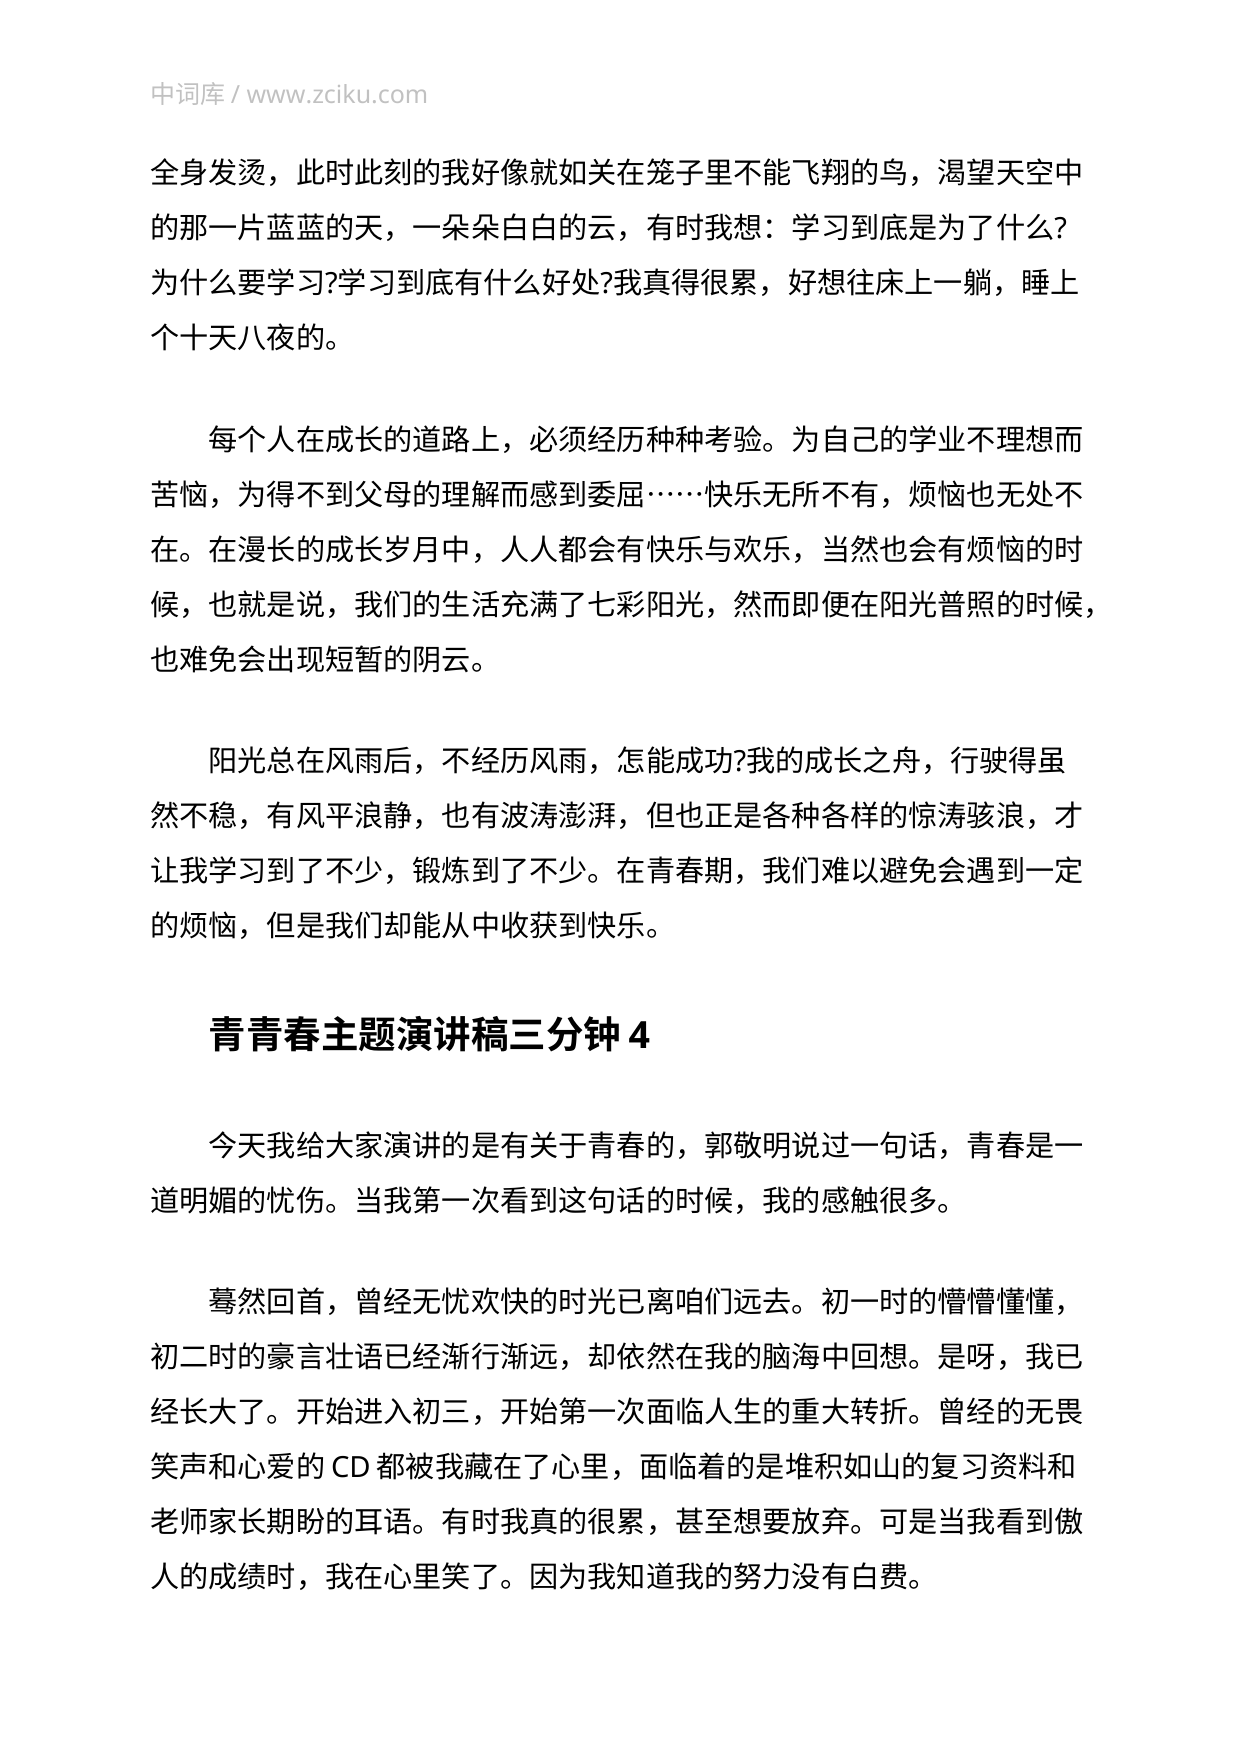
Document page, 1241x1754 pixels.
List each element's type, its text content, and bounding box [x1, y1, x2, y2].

text 青青春主题演讲稿三分钟4 [150, 1004, 1090, 1059]
text 阳光总在风雨后，不经历风雨，怎能成功?我的成长之舟，行驶得虽然不稳，有风平浪静，也有波涛澎湃，但也正是各种各样的惊涛骇浪，才让我学习到了不少，锻炼到了不少。在青春期，我们难以避免会遇到一定的烦恼，但是我们却能从中收获到快乐。 [150, 738, 1090, 945]
text 今天我给大家演讲的是有关于青春的，郭敬明说过一句话，青春是一道明媚的忧伤。当我第一次看到这句话的时候，我的感触很多。 [150, 1122, 1090, 1219]
text 每个人在成长的道路上，必须经历种种考验。为自己的学业不理想而苦恼，为得不到父母的理解而感到委屈……快乐无所不有，烦恼也无处不在。在漫长的成长岁月中，人人都会有快乐与欢乐，当然也会有烦恼的时候，也就是说，我们的生活充满了七彩阳光，然而即便在阳光普照的时候，也难免会出现短暂的阴云。 [150, 417, 1090, 678]
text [150, 150, 1090, 357]
text 蓦然回首，曾经无忧欢快的时光已离咱们远去。初一时的懵懵懂懂，初二时的豪言壮语已经渐行渐远，却依然在我的脑海中回想。是呀，我已经长大了。开始进入初三，开始第一次面临人生的重大转折。曾经的无畏笑声和心爱的CD都被我藏在了心里，面临着的是堆积如山的复习资料和老师家长期盼的耳语。有时我真的很累，甚至想要放弃。可是当我看到傲人的成绩时，我在心里笑了。因为我知道我的努力没有白费。 [150, 1279, 1090, 1596]
